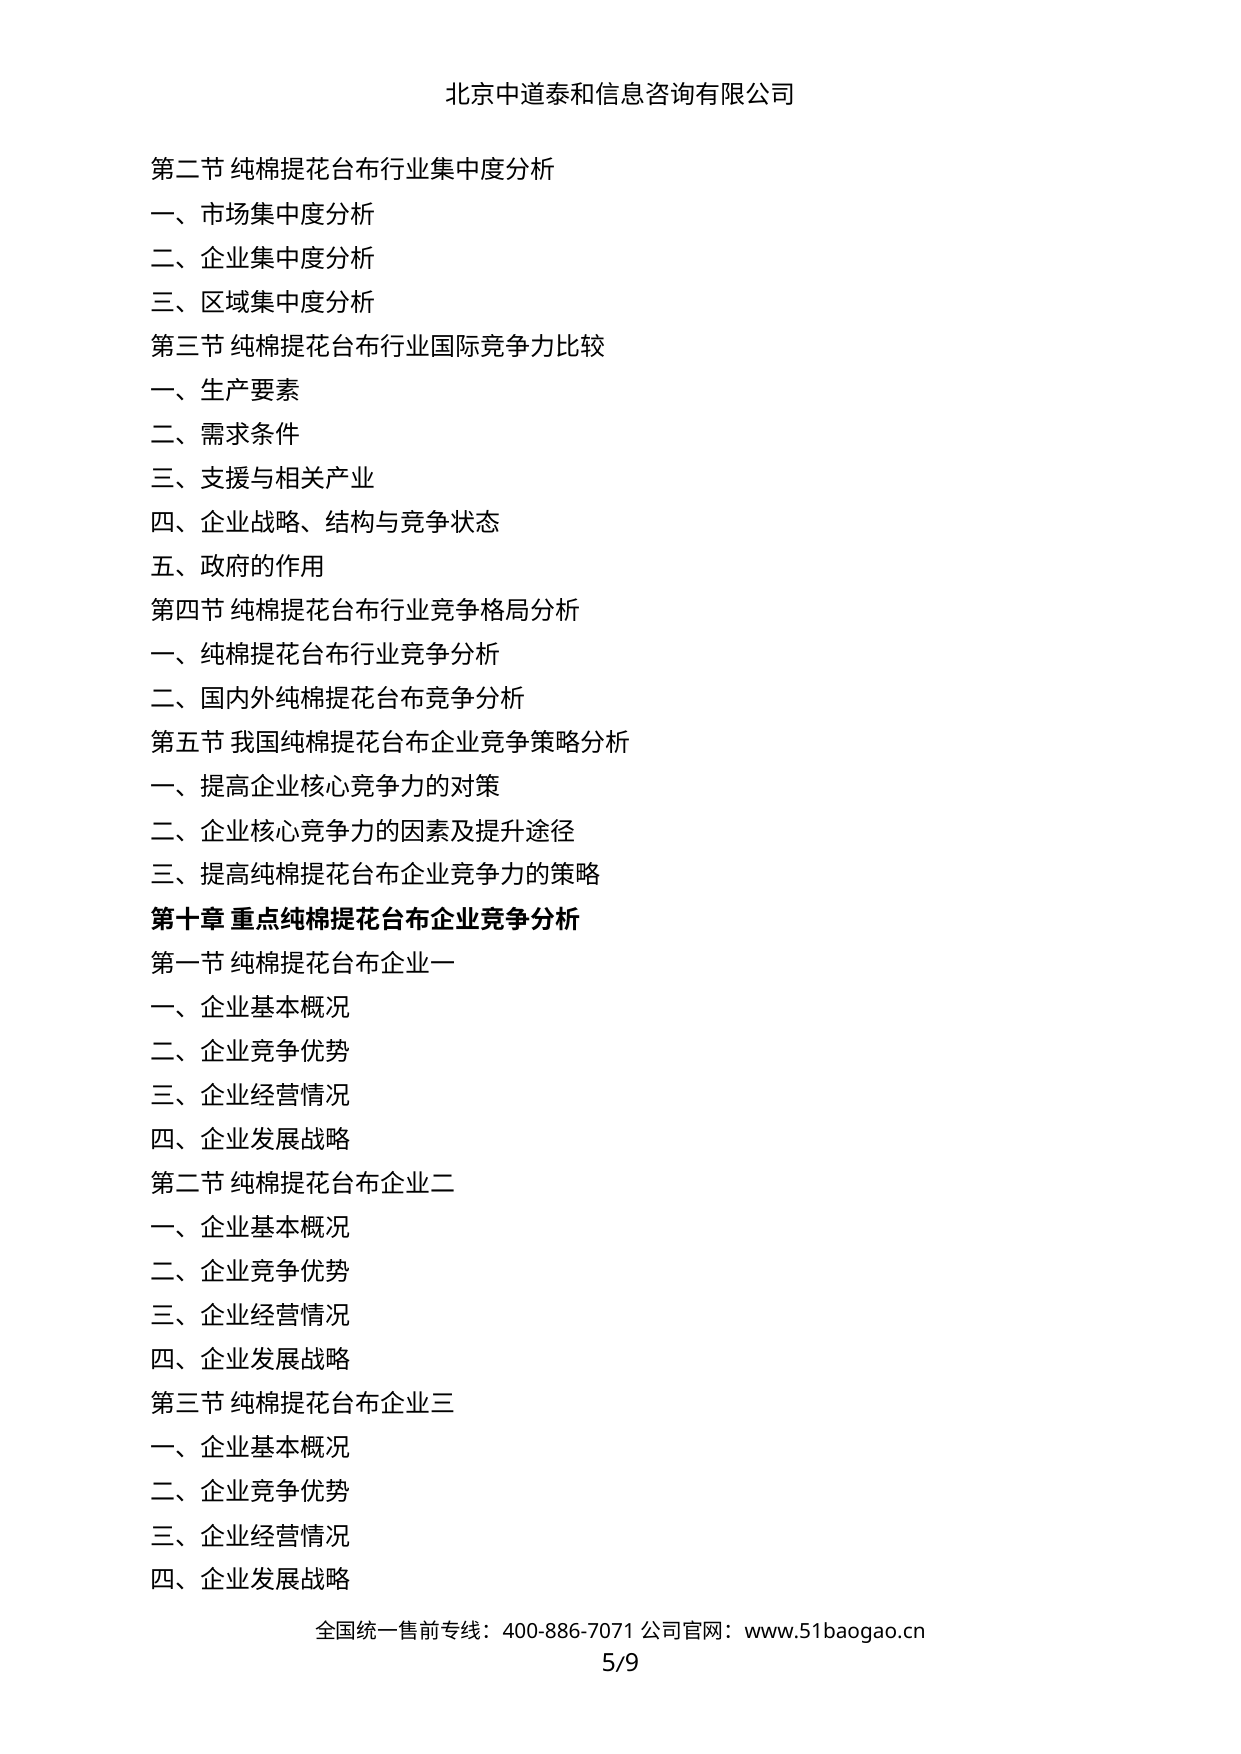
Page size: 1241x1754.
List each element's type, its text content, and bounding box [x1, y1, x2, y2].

text 四、企业发展战略 [150, 1340, 1090, 1376]
text 三、区域集中度分析 [150, 282, 1090, 318]
text 二、企业集中度分析 [150, 238, 1090, 274]
text 二、企业竞争优势 [150, 1472, 1090, 1508]
text 三、企业经营情况 [150, 1516, 1090, 1552]
text 三、提高纯棉提花台布企业竞争力的策略 [150, 855, 1090, 891]
text 三、企业经营情况 [150, 1296, 1090, 1332]
text 四、企业发展战略 [150, 1560, 1090, 1596]
text 二、需求条件 [150, 414, 1090, 451]
text 第五节 我国纯棉提花台布企业竞争策略分析 [150, 723, 1090, 759]
text 四、企业发展战略 [150, 1119, 1090, 1156]
text 三、企业经营情况 [150, 1075, 1090, 1112]
text 二、企业核心竞争力的因素及提升途径 [150, 811, 1090, 847]
text 四、企业战略、结构与竞争状态 [150, 502, 1090, 539]
text 第二节 纯棉提花台布行业集中度分析 [150, 150, 1090, 186]
text 一、企业基本概况 [150, 987, 1090, 1023]
text 第三节 纯棉提花台布行业国际竞争力比较 [150, 326, 1090, 362]
text 二、企业竞争优势 [150, 1252, 1090, 1288]
text 一、企业基本概况 [150, 1428, 1090, 1464]
text 第一节 纯棉提花台布企业一 [150, 943, 1090, 979]
text 一、生产要素 [150, 370, 1090, 407]
text 一、市场集中度分析 [150, 194, 1090, 230]
text 一、提高企业核心竞争力的对策 [150, 767, 1090, 803]
text 五、政府的作用 [150, 547, 1090, 583]
text 第十章 重点纯棉提花台布企业竞争分析 [150, 899, 1090, 935]
text 三、支援与相关产业 [150, 458, 1090, 495]
text 第四节 纯棉提花台布行业竞争格局分析 [150, 591, 1090, 627]
text 第三节 纯棉提花台布企业三 [150, 1384, 1090, 1420]
text 二、国内外纯棉提花台布竞争分析 [150, 679, 1090, 715]
text 第二节 纯棉提花台布企业二 [150, 1163, 1090, 1200]
text 一、纯棉提花台布行业竞争分析 [150, 635, 1090, 671]
text 二、企业竞争优势 [150, 1031, 1090, 1067]
text 一、企业基本概况 [150, 1207, 1090, 1244]
